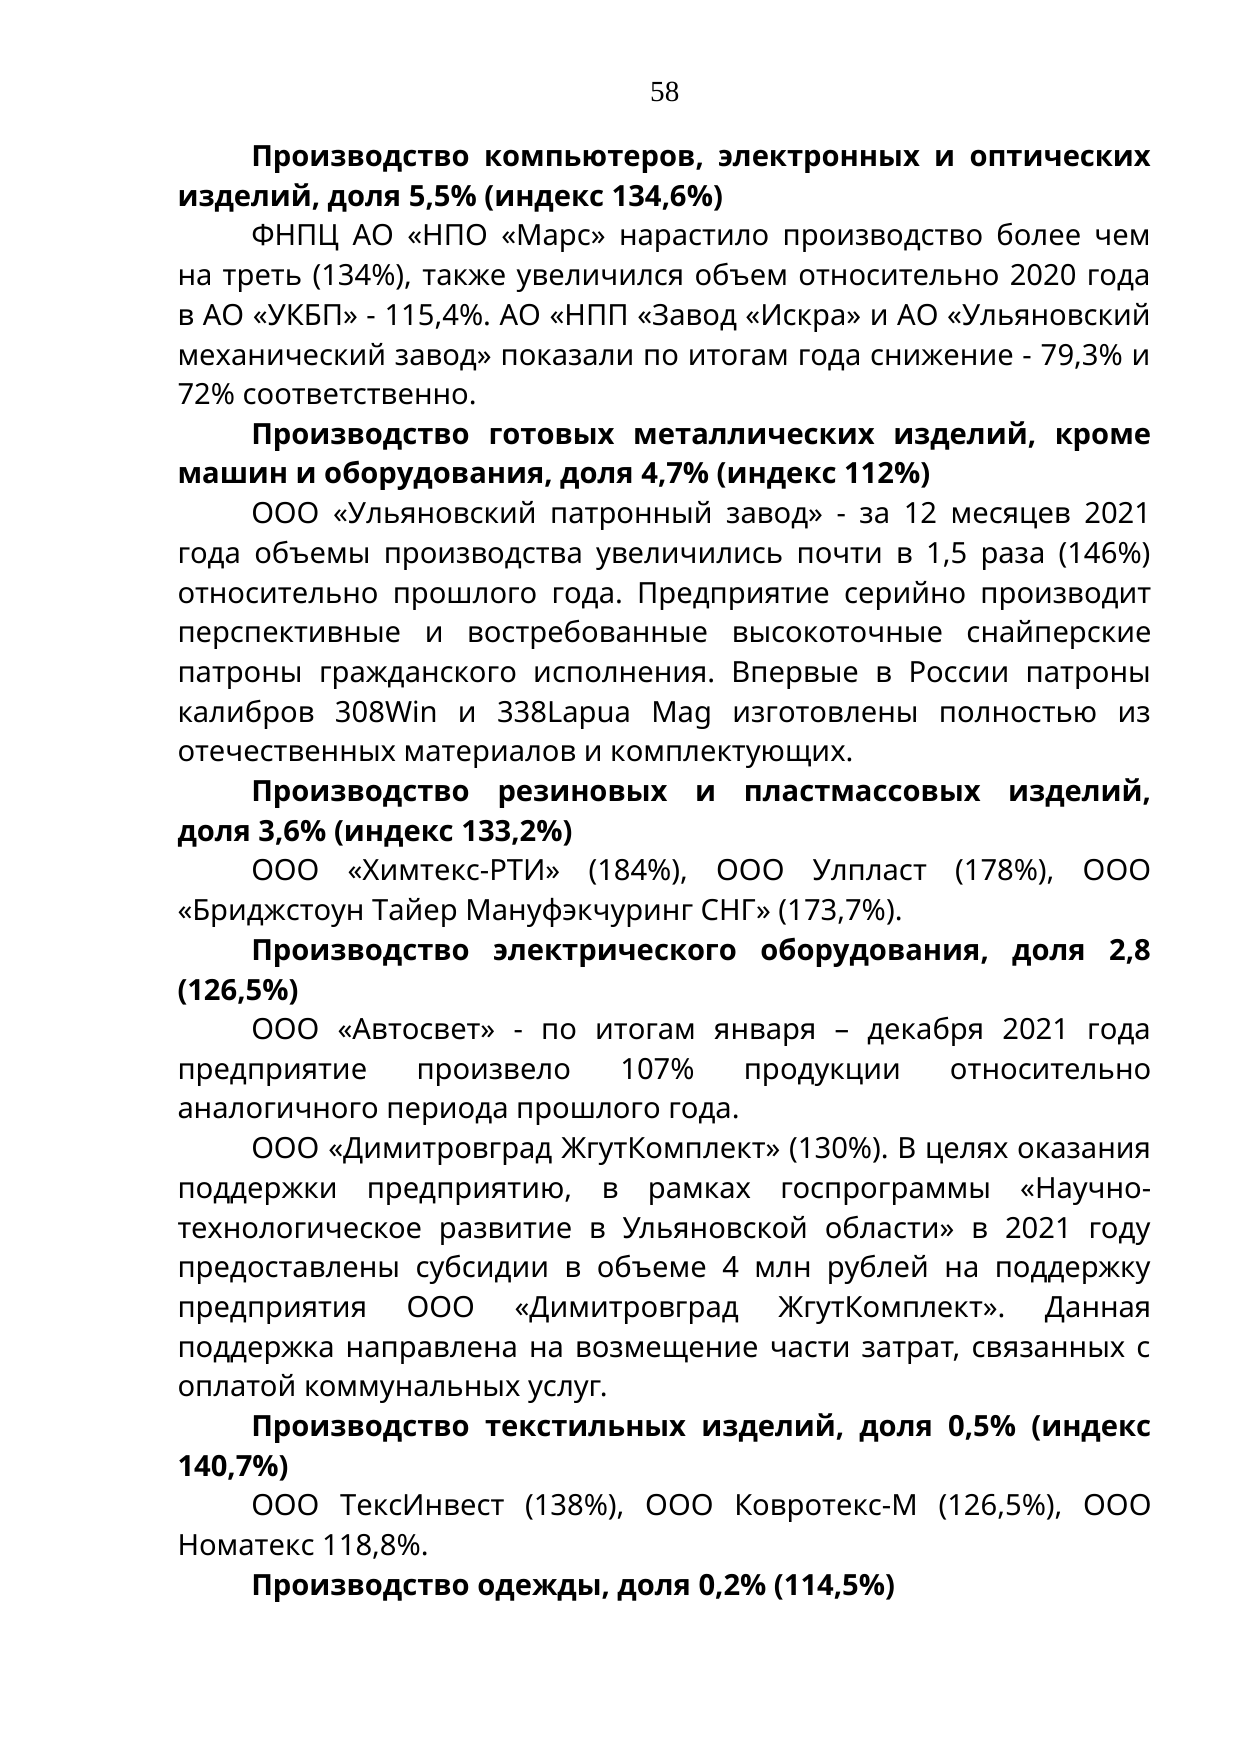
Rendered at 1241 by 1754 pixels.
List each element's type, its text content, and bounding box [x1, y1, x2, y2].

text ООО «Димитровград ЖгутКомплект» (130%). В целях оказания поддержки предприятию, в рамках госпрограммы «Научно-технологическое развитие в Ульяновской области» в 2021 году предоставлены субсидии в объеме 4 млн рублей на поддержку предприятия ООО «Димитровград ЖгутКомплект». Данная поддержка направлена на возмещение части затрат, связанных с оплатой коммунальных услуг. [177, 1127, 1152, 1405]
text ООО «Ульяновский патронный завод» - за 12 месяцев 2021 года объемы производства увеличились почти в 1,5 раза (146%) относительно прошлого года. Предприятие серийно производит перспективные и востребованные высокоточные снайперские патроны гражданского исполнения. Впервые в России патроны калибров 308Win и 338Lapua Mag изготовлены полностью из отечественных материалов и комплектующих. [177, 492, 1152, 770]
text ООО «Автосвет» - по итогам января – декабря 2021 года предприятие произвело 107% продукции относительно аналогичного периода прошлого года. [177, 1008, 1152, 1127]
text ООО «Химтекс-РТИ» (184%), ООО Улпласт (178%), ООО «Бриджстоун Тайер Мануфэкчуринг СНГ» (173,7%). [177, 850, 1152, 929]
text Производство резиновых и пластмассовых изделий, доля 3,6% (индекс 133,2%) [177, 770, 1152, 850]
text ФНПЦ АО «НПО «Марс» нарастило производство более чем на треть (134%), также увеличился объем относительно 2020 года в АО «УКБП» - 115,4%. АО «НПП «Завод «Искра» и АО «Ульяновский механический завод» показали по итогам года снижение - 79,3% и 72% соответственно. [177, 215, 1152, 413]
text Производство готовых металлических изделий, кроме машин и оборудования, доля 4,7% (индекс 112%) [177, 413, 1152, 492]
text Производство компьютеров, электронных и оптических изделий, доля 5,5% (индекс 134,6%) [177, 135, 1152, 215]
text Производство одежды, доля 0,2% (114,5%) [177, 1564, 1152, 1604]
text Производство электрического оборудования, доля 2,8 (126,5%) [177, 929, 1152, 1008]
text ООО ТексИнвест (138%), ООО Ковротекс-М (126,5%), ООО Номатекс 118,8%. [177, 1485, 1152, 1564]
text Производство текстильных изделий, доля 0,5% (индекс 140,7%) [177, 1405, 1152, 1485]
